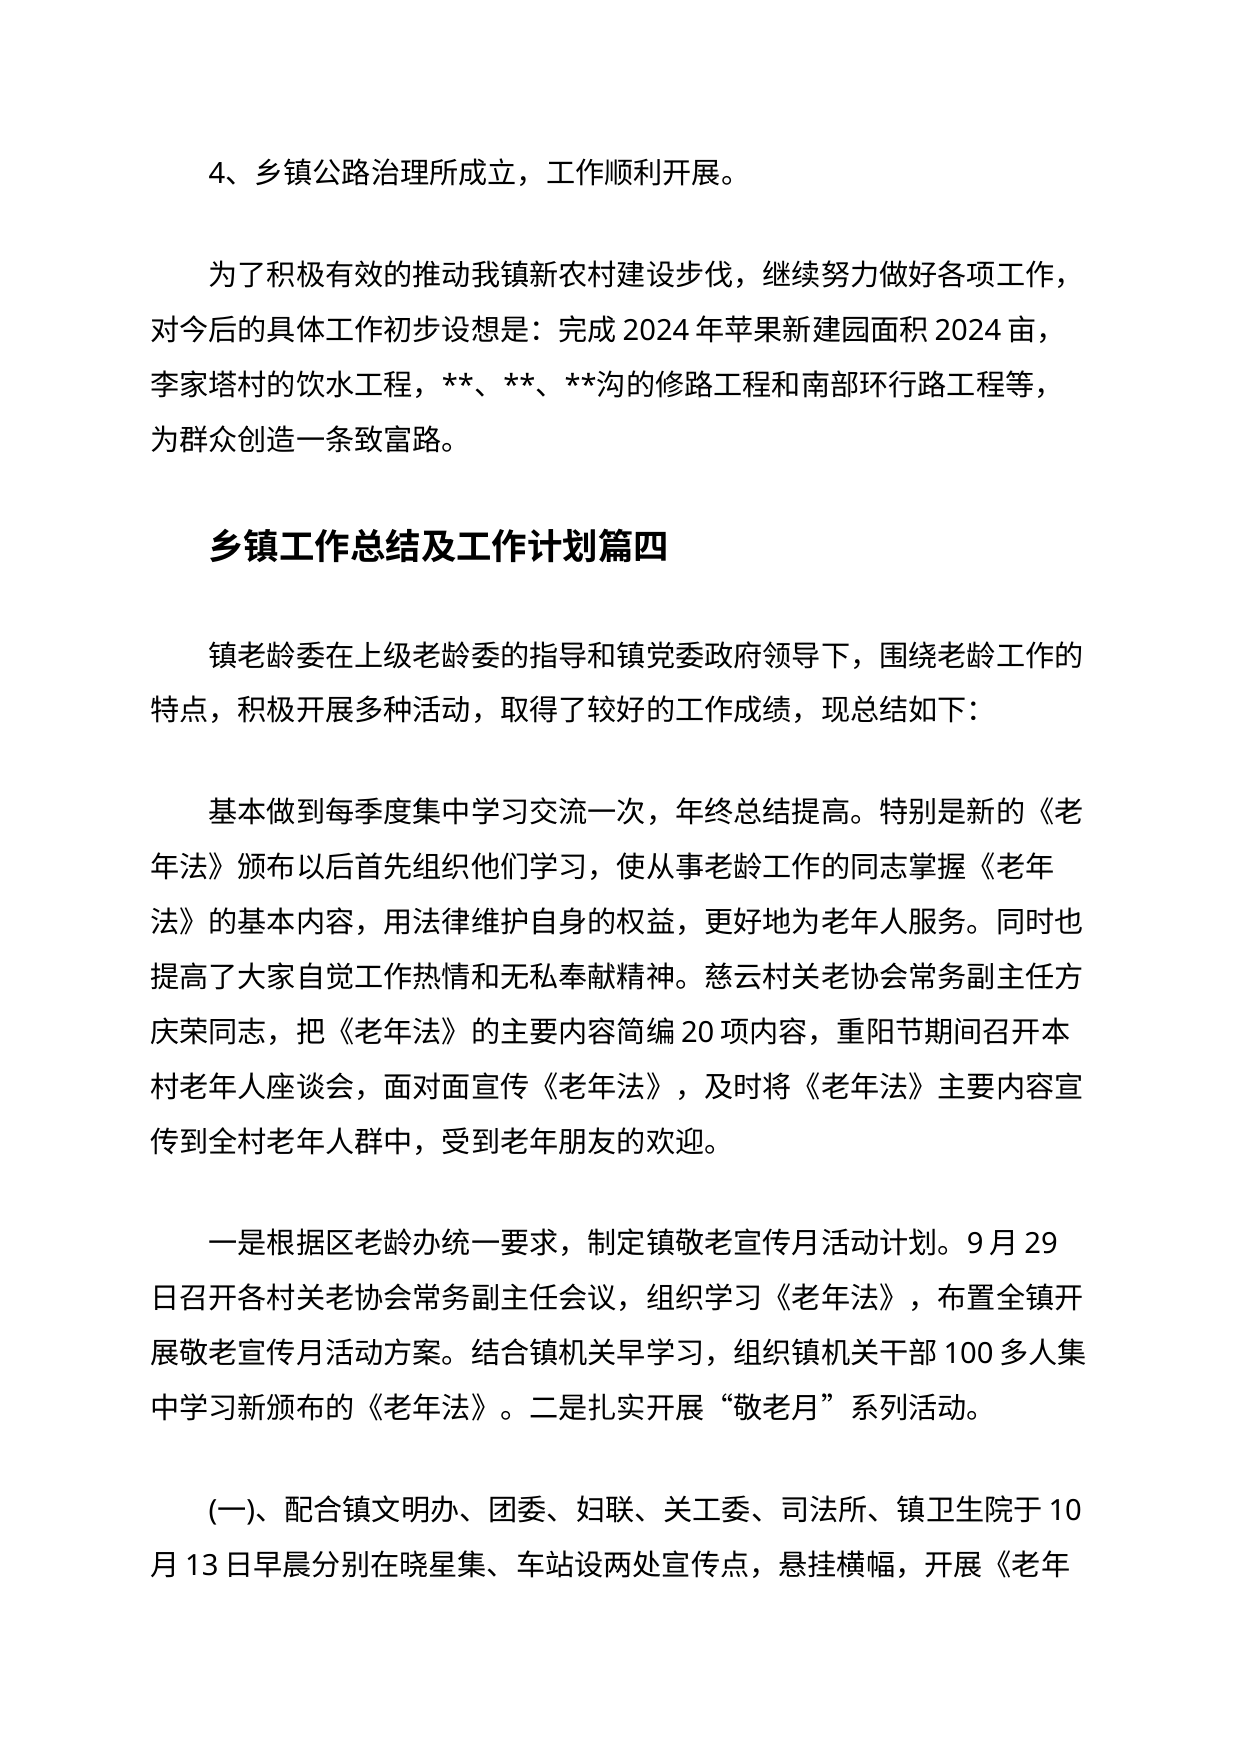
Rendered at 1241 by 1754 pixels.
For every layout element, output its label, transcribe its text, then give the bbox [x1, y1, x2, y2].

text 一是根据区老龄办统一要求，制定镇敬老宣传月活动计划。9月29日召开各村关老协会常务副主任会议，组织学习《老年法》，布置全镇开展敬老宣传月活动方案。结合镇机关早学习，组织镇机关干部100多人集中学习新颁布的《老年法》。二是扎实开展“敬老月”系列活动。 [150, 1220, 1090, 1427]
text 为了积极有效的推动我镇新农村建设步伐，继续努力做好各项工作，对今后的具体工作初步设想是：完成2024年苹果新建园面积2024亩，李家塔村的饮水工程，**、**、**沟的修路工程和南部环行路工程等，为群众创造一条致富路。 [150, 252, 1090, 459]
text 4、乡镇公路治理所成立，工作顺利开展。 [150, 150, 1090, 192]
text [150, 1487, 1090, 1584]
text 乡镇工作总结及工作计划篇四 [150, 519, 1090, 570]
text 基本做到每季度集中学习交流一次，年终总结提高。特别是新的《老年法》颁布以后首先组织他们学习，使从事老龄工作的同志掌握《老年法》的基本内容，用法律维护自身的权益，更好地为老年人服务。同时也提高了大家自觉工作热情和无私奉献精神。慈云村关老协会常务副主任方庆荣同志，把《老年法》的主要内容简编20项内容，重阳节期间召开本村老年人座谈会，面对面宣传《老年法》，及时将《老年法》主要内容宣传到全村老年人群中，受到老年朋友的欢迎。 [150, 789, 1090, 1161]
text 镇老龄委在上级老龄委的指导和镇党委政府领导下，围绕老龄工作的特点，积极开展多种活动，取得了较好的工作成绩，现总结如下： [150, 632, 1090, 729]
